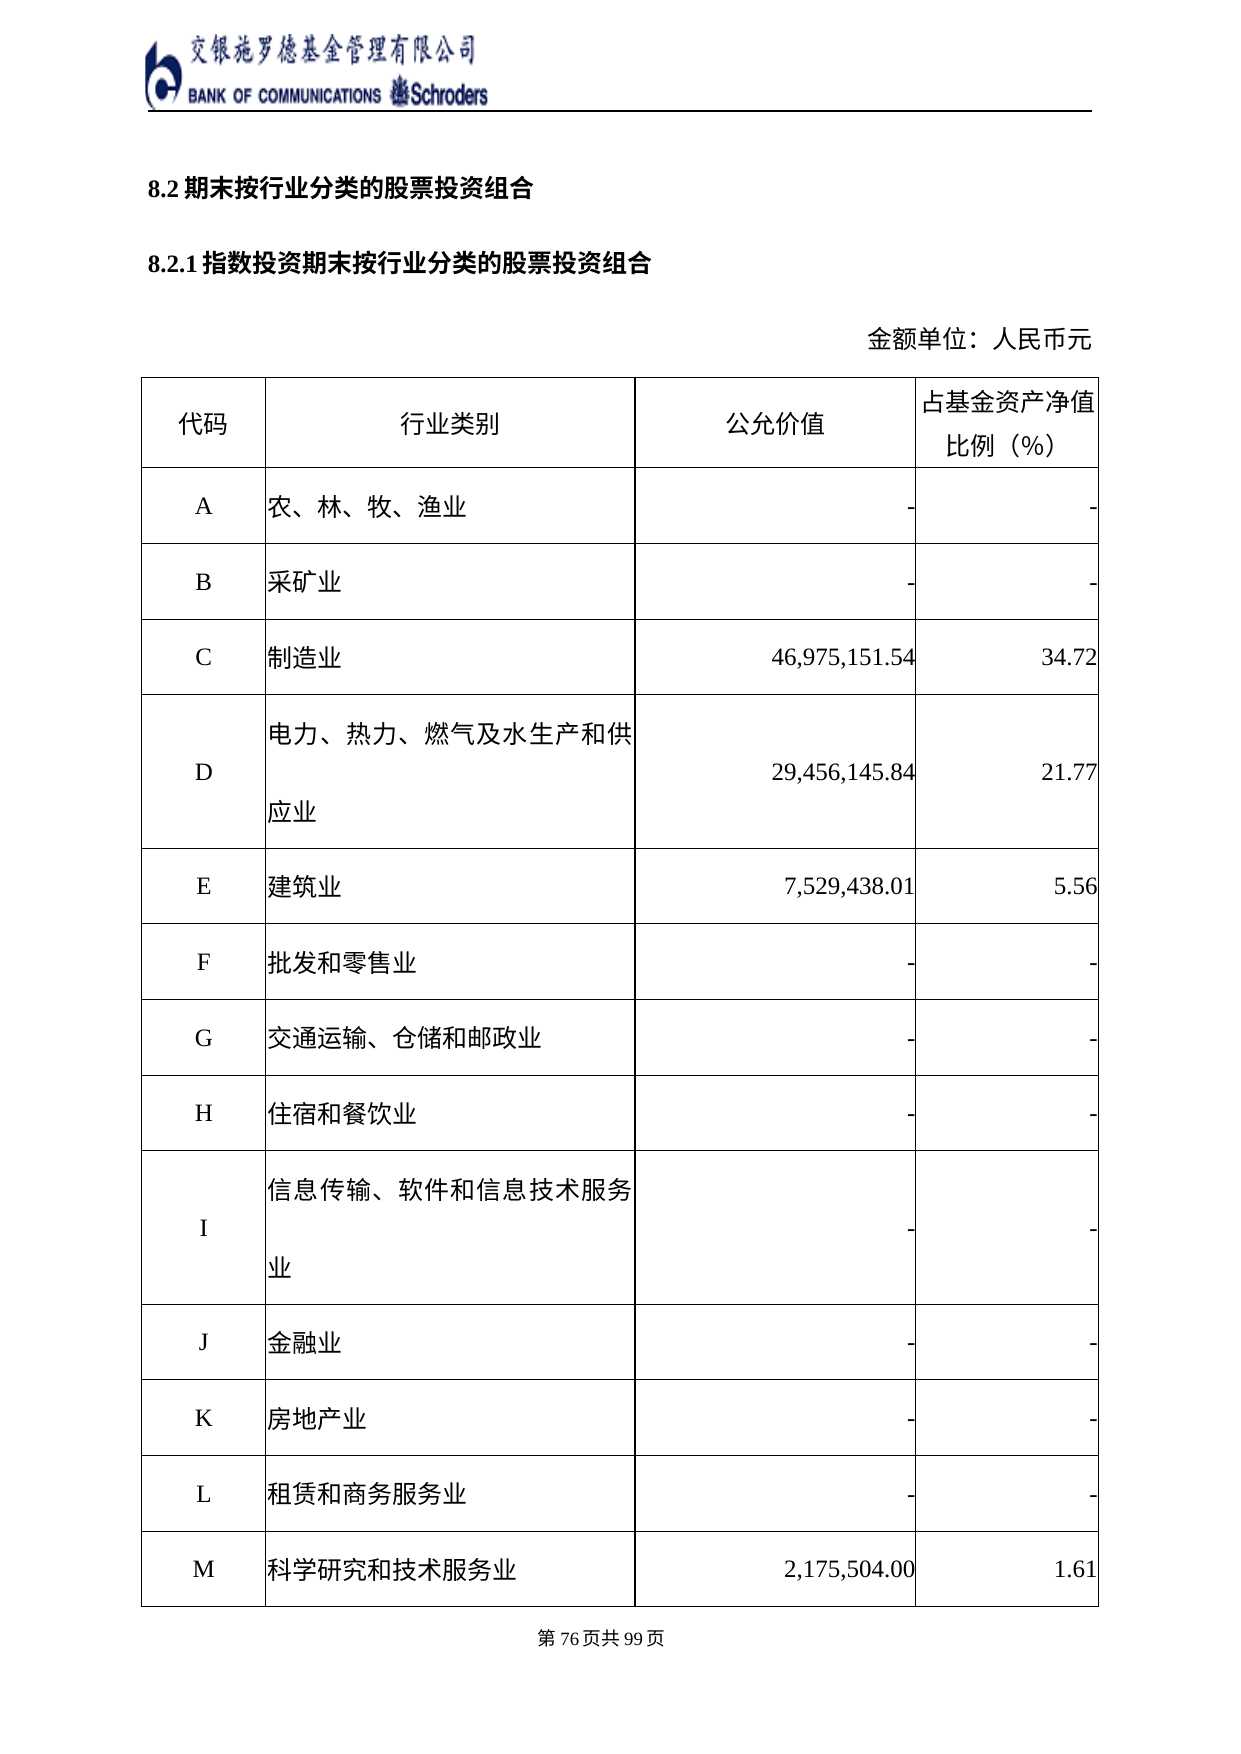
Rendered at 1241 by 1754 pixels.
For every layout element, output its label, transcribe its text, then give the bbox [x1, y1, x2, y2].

table_cell 金融业 [266, 1305, 634, 1379]
table_cell 采矿业 [266, 544, 634, 618]
table_cell - [636, 1380, 915, 1455]
picture [145, 34, 488, 110]
table_cell - [916, 1000, 1098, 1074]
table_cell 交通运输、仓储和邮政业 [266, 1000, 634, 1074]
subtitle 8.2.1指数投资期末按行业分类的股票投资组合 [148, 229, 1092, 294]
table_cell K [142, 1380, 265, 1455]
table_cell 住宿和餐饮业 [266, 1076, 634, 1150]
table_cell - [636, 544, 915, 618]
table_cell 建筑业 [266, 849, 634, 923]
table_cell - [636, 468, 915, 543]
table_cell - [916, 468, 1098, 543]
subtitle 8.2期末按行业分类的股票投资组合 [148, 154, 1092, 219]
table_cell F [142, 924, 265, 999]
table_cell 1.61 [916, 1532, 1098, 1606]
table_cell - [636, 924, 915, 999]
table_cell C [142, 620, 265, 694]
table_cell - [916, 1151, 1098, 1304]
table_cell 批发和零售业 [266, 924, 634, 999]
table_cell H [142, 1076, 265, 1150]
text 金额单位：人民币元 [149, 305, 1092, 370]
table_cell 7,529,438.01 [636, 849, 915, 923]
table_cell - [636, 1076, 915, 1150]
table_cell 2,175,504.00 [636, 1532, 915, 1606]
table_cell 制造业 [266, 620, 634, 694]
table_header 公允价值 [636, 378, 915, 467]
table_cell 房地产业 [266, 1380, 634, 1455]
table_cell E [142, 849, 265, 923]
table_cell - [916, 1305, 1098, 1379]
table_cell 农、林、牧、渔业 [266, 468, 634, 543]
table_cell I [142, 1151, 265, 1304]
table_cell 电力、热力、燃气及水生产和供应业 [266, 695, 634, 848]
table_cell J [142, 1305, 265, 1379]
table_cell - [916, 1456, 1098, 1531]
table_cell - [636, 1151, 915, 1304]
table_cell L [142, 1456, 265, 1531]
table_cell - [916, 544, 1098, 618]
table_cell 租赁和商务服务业 [266, 1456, 634, 1531]
table_cell 21.77 [916, 695, 1098, 848]
table_cell D [142, 695, 265, 848]
table_cell - [636, 1305, 915, 1379]
table_header 代码 [142, 378, 265, 467]
table_cell 46,975,151.54 [636, 620, 915, 694]
table_cell 科学研究和技术服务业 [266, 1532, 634, 1606]
table_cell 34.72 [916, 620, 1098, 694]
table_cell - [916, 924, 1098, 999]
table_cell 29,456,145.84 [636, 695, 915, 848]
table_cell M [142, 1532, 265, 1606]
table_cell B [142, 544, 265, 618]
table_cell - [636, 1000, 915, 1074]
table_cell - [916, 1380, 1098, 1455]
table_cell - [916, 1076, 1098, 1150]
table_cell G [142, 1000, 265, 1074]
table_cell 5.56 [916, 849, 1098, 923]
table_header 行业类别 [266, 378, 634, 467]
table_cell 信息传输、软件和信息技术服务业 [266, 1151, 634, 1304]
table_header 占基金资产净值比例（％） [916, 378, 1098, 467]
table_cell A [142, 468, 265, 543]
table_cell - [636, 1456, 915, 1531]
